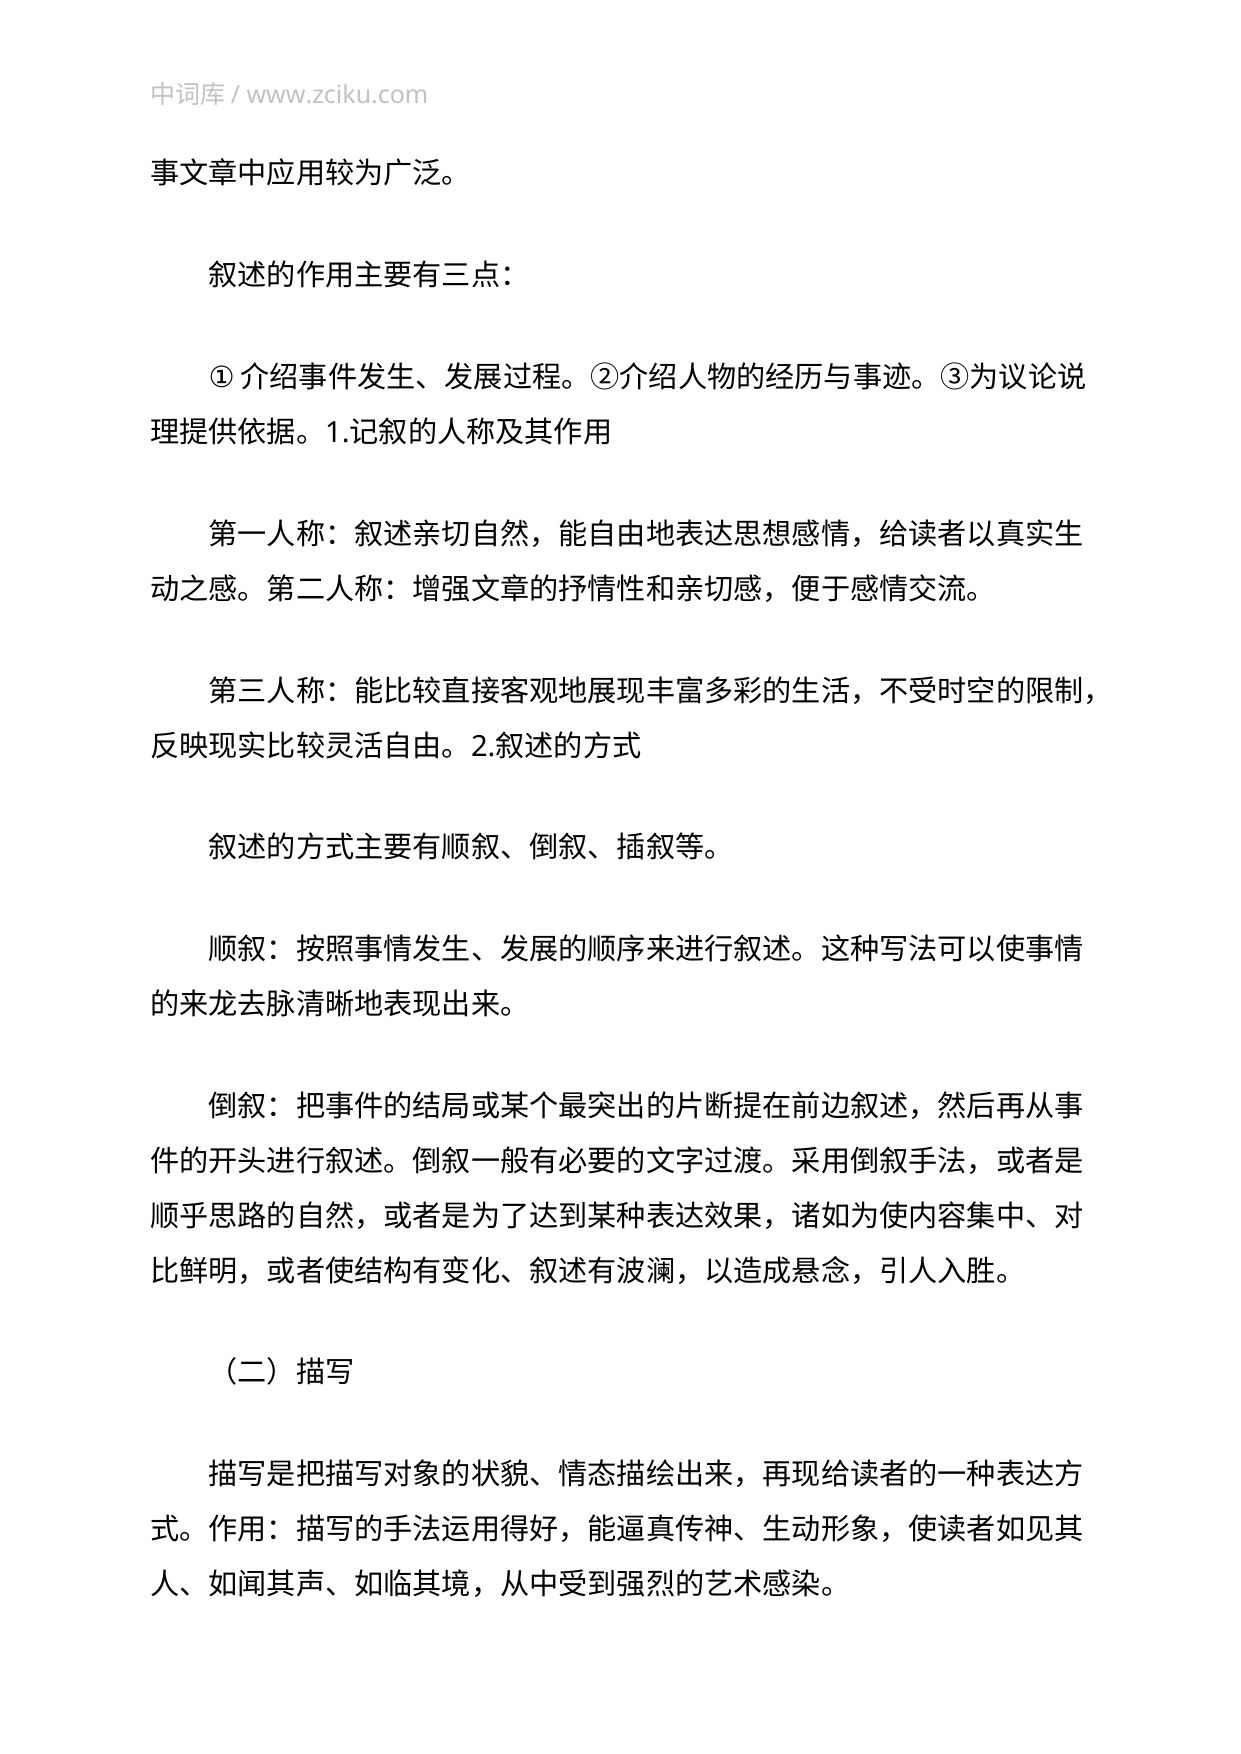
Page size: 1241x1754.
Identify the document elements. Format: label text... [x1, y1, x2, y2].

text 倒叙：把事件的结局或某个最突出的片断提在前边叙述，然后再从事件的开头进行叙述。倒叙一般有必要的文字过渡。采用倒叙手法，或者是顺乎思路的自然，或者是为了达到某种表达效果，诸如为使内容集中、对比鲜明，或者使结构有变化、叙述有波澜，以造成悬念，引人入胜。 [150, 1082, 1090, 1289]
text 第三人称：能比较直接客观地展现丰富多彩的生活，不受时空的限制，反映现实比较灵活自由。2.叙述的方式 [150, 667, 1090, 764]
text 描写是把描写对象的状貌、情态描绘出来，再现给读者的一种表达方式。作用：描写的手法运用得好，能逼真传神、生动形象，使读者如见其人、如闻其声、如临其境，从中受到强烈的艺术感染。 [150, 1451, 1090, 1603]
text 顺叙：按照事情发生、发展的顺序来进行叙述。这种写法可以使事情的来龙去脉清晰地表现出来。 [150, 926, 1090, 1023]
text 叙述的作用主要有三点： [150, 252, 1090, 294]
text （二）描写 [150, 1349, 1090, 1391]
text 第一人称：叙述亲切自然，能自由地表达思想感情，给读者以真实生动之感。第二人称：增强文章的抒情性和亲切感，便于感情交流。 [150, 511, 1090, 608]
text ①介绍事件发生、发展过程。②介绍人物的经历与事迹。③为议论说理提供依据。1.记叙的人称及其作用 [150, 353, 1090, 451]
text 叙述的方式主要有顺叙、倒叙、插叙等。 [150, 824, 1090, 866]
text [150, 150, 1090, 192]
